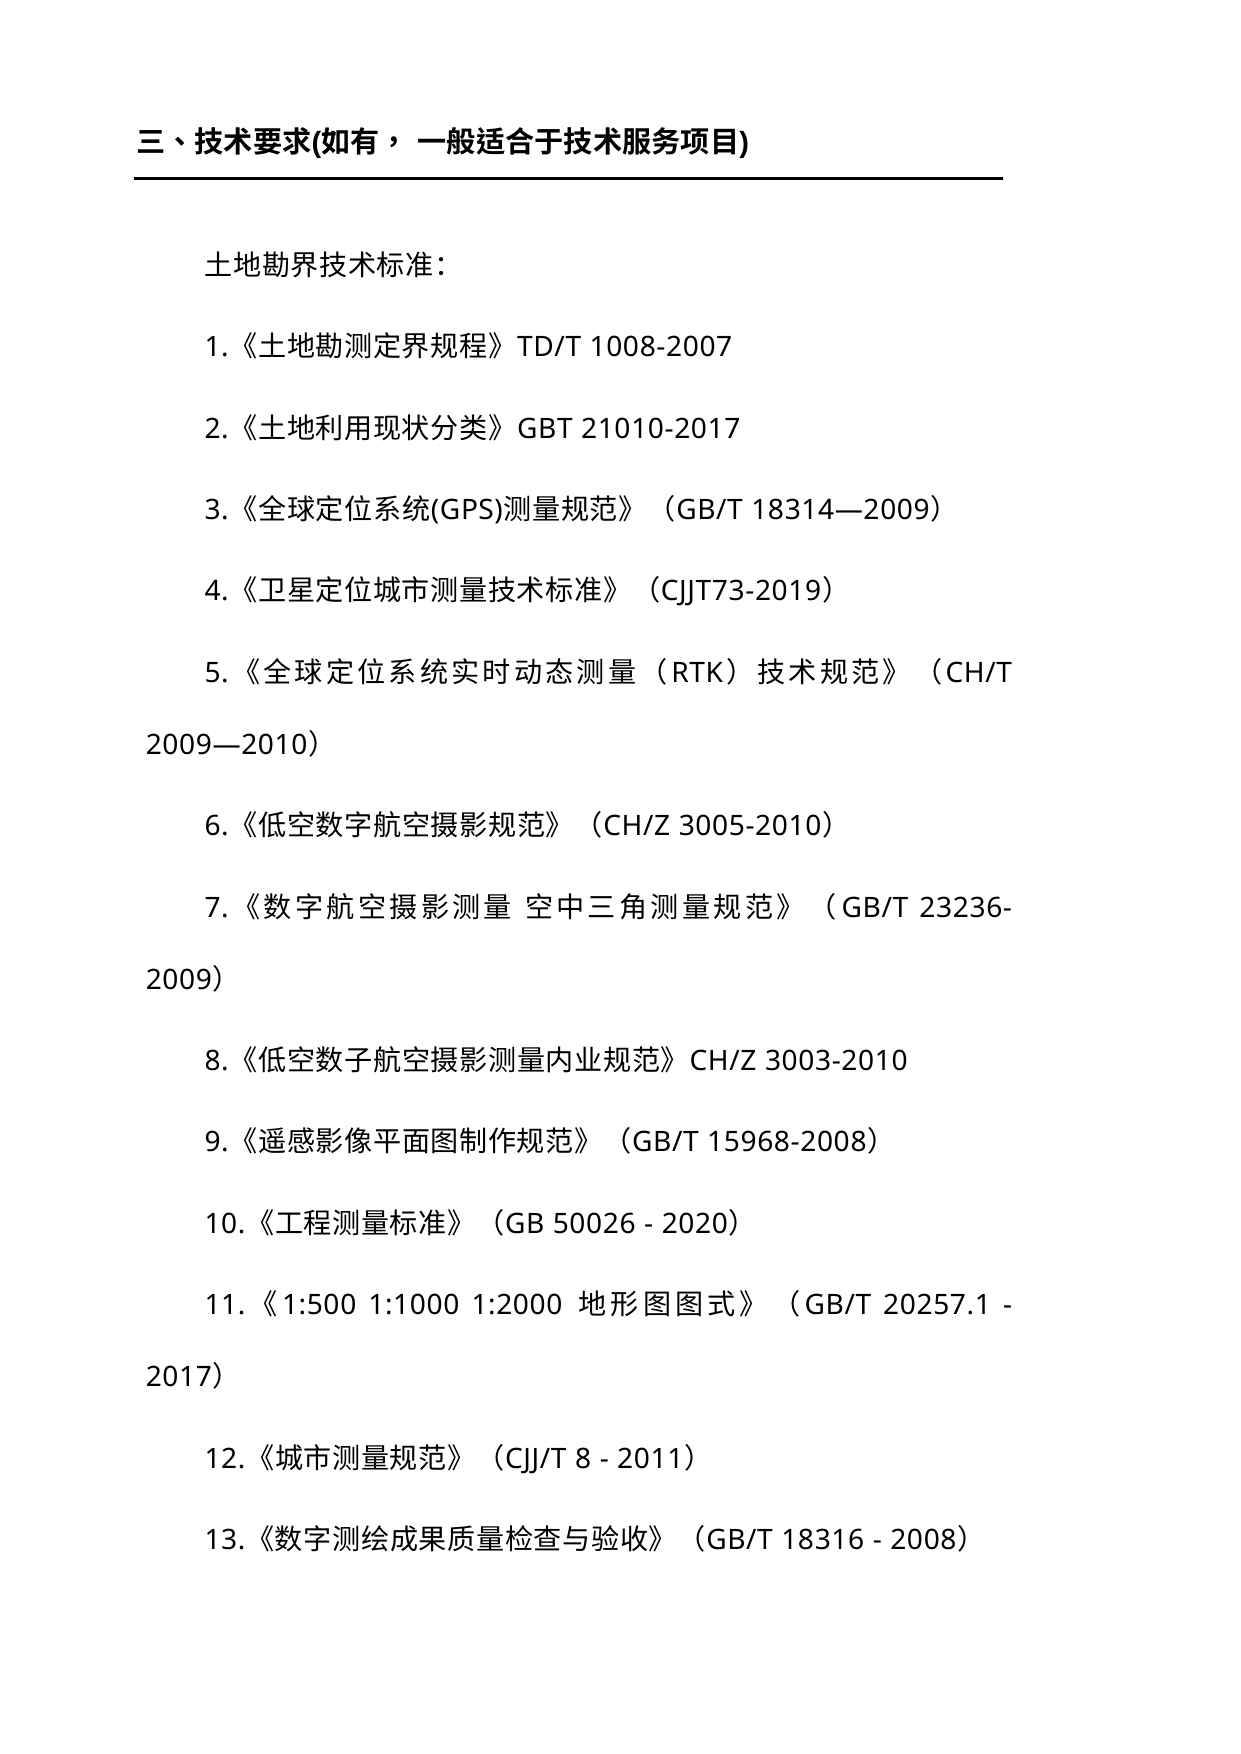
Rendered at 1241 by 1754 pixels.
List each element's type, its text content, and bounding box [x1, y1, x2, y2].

text 13.《数字测绘成果质量检查与验收》（GB/T 18316 - 2008） [146, 1517, 1012, 1558]
text 7.《数字航空摄影测量 空中三角测量规范》（GB/T 23236-2009） [146, 884, 1012, 997]
text 8.《低空数子航空摄影测量内业规范》CH/Z 3003-2010 [146, 1038, 1012, 1079]
text 9.《遥感影像平面图制作规范》（GB/T 15968-2008） [146, 1119, 1012, 1160]
text 1.《土地勘测定界规程》TD/T 1008-2007 [146, 324, 1012, 365]
text 6.《低空数字航空摄影规范》（CH/Z 3005-2010） [146, 803, 1012, 844]
text 5.《全球定位系统实时动态测量（RTK）技术规范》（CH/T 2009―2010） [146, 649, 1012, 762]
text 12.《城市测量规范》（CJJ/T 8 - 2011） [146, 1436, 1012, 1476]
text 三、技术要求(如有， 一般适合于技术服务项目) [136, 125, 1140, 159]
text 3.《全球定位系统(GPS)测量规范》（GB/T 18314—2009） [146, 487, 1012, 528]
text 2.《土地利用现状分类》GBT 21010-2017 [146, 405, 1012, 446]
text 土地勘界技术标准： [146, 243, 1012, 283]
text 4.《卫星定位城市测量技术标准》（CJJT73-2019） [146, 568, 1012, 609]
text 10.《工程测量标准》（GB 50026 - 2020） [146, 1201, 1012, 1241]
text 11.《1:500 1:1000 1:2000 地形图图式》（GB/T 20257.1 - 2017） [146, 1282, 1012, 1395]
